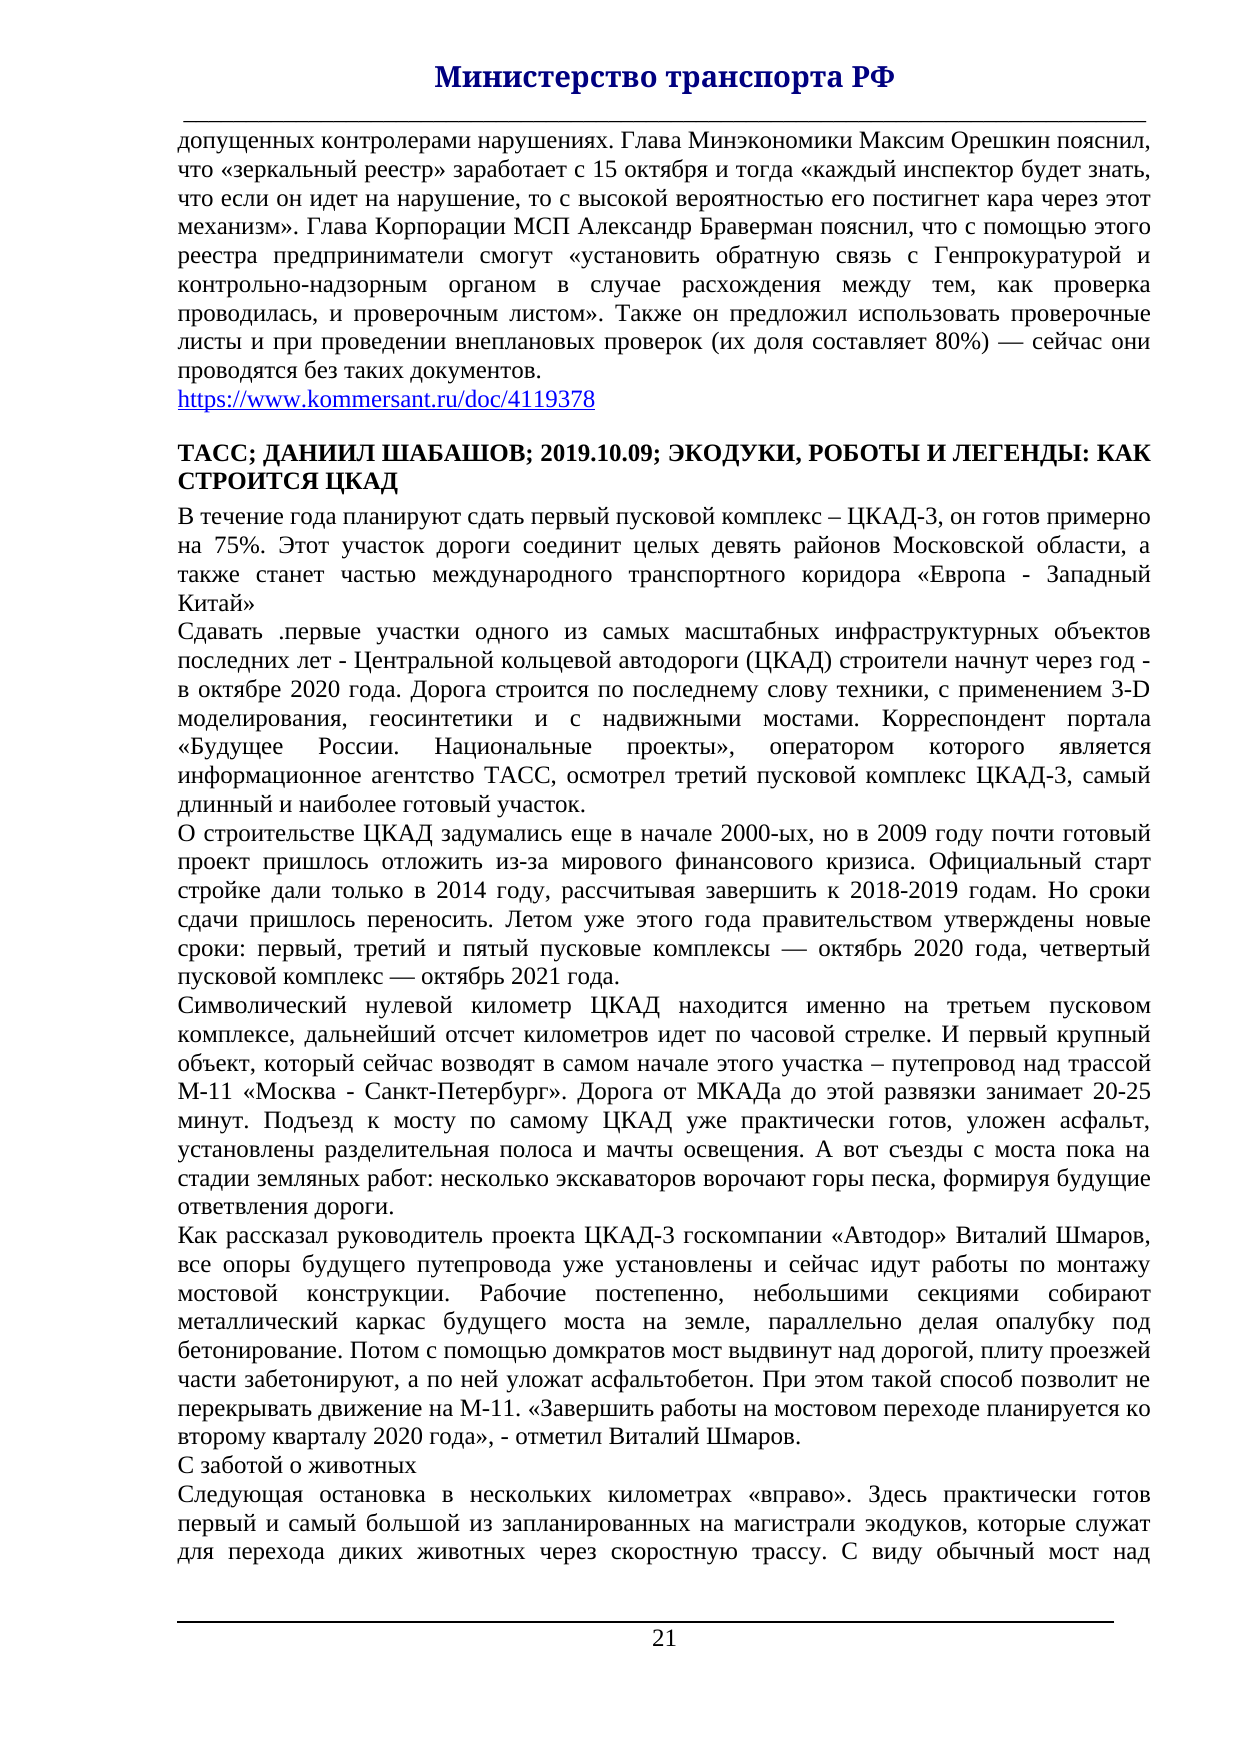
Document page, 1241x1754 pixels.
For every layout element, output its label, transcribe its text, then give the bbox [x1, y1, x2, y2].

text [177, 125, 1152, 384]
text О строительстве ЦКАД задумались еще в начале 2000-ых, но в 2009 году почти готовый проект пришлось отложить из-за мирового финансового кризиса. Официальный старт стройке дали только в 2014 году, рассчитывая завершить к 2018-2019 годам. Но сроки сдачи пришлось переносить. Летом уже этого года правительством утверждены новые сроки: первый, третий и пятый пусковые комплексы — октябрь 2020 года, четвертый пусковой комплекс — октябрь 2021 года. [177, 818, 1152, 990]
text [177, 1479, 1152, 1565]
subtitle ТАСС; ДАНИИЛ ШАБАШОВ; 2019.10.09; ЭКОДУКИ, РОБОТЫ И ЛЕГЕНДЫ: КАК СТРОИТСЯ ЦКАД [177, 438, 1152, 495]
text https://www.kommersant.ru/doc/4119378 [177, 384, 1152, 413]
text Символический нулевой километр ЦКАД находится именно на третьем пусковом комплексе, дальнейший отсчет километров идет по часовой стрелке. И первый крупный объект, который сейчас возводят в самом начале этого участка – путепровод над трассой М-11 «Москва - Санкт-Петербург». Дорога от МКАДа до этой развязки занимает 20-25 минут. Подъезд к мосту по самому ЦКАД уже практически готов, уложен асфальт, установлены разделительная полоса и мачты освещения. А вот съезды с моста пока на стадии земляных работ: несколько экскаваторов ворочают горы песка, формируя будущие ответвления дороги. [177, 990, 1152, 1220]
text Как рассказал руководитель проекта ЦКАД-3 госкомпании «Автодор» Виталий Шмаров, все опоры будущего путепровода уже установлены и сейчас идут работы по монтажу мостовой конструкции. Рабочие постепенно, небольшими секциями собирают металлический каркас будущего моста на земле, параллельно делая опалубку под бетонирование. Потом с помощью домкратов мост выдвинут над дорогой, плиту проезжей части забетонируют, а по ней уложат асфальтобетон. При этом такой способ позволит не перекрывать движение на М-11. «Завершить работы на мостовом переходе планируется ко второму кварталу 2020 года», - отметил Виталий Шмаров. [177, 1220, 1152, 1450]
text Сдавать .первые участки одного из самых масштабных инфраструктурных объектов последних лет - Центральной кольцевой автодороги (ЦКАД) строители начнут через год - в октябре 2020 года. Дорога строится по последнему слову техники, с применением 3-D моделирования, геосинтетики и с надвижными мостами. Корреспондент портала «Будущее России. Национальные проекты», оператором которого является информационное агентство ТАСС, осмотрел третий пусковой комплекс ЦКАД-3, самый длинный и наиболее готовый участок. [177, 616, 1152, 818]
text С заботой о животных [177, 1450, 1152, 1479]
text В течение года планируют сдать первый пусковой комплекс – ЦКАД-3, он готов примерно на 75%. Этот участок дороги соединит целых девять районов Московской области, а также станет частью международного транспортного коридора «Европа - Западный Китай» [177, 501, 1152, 616]
